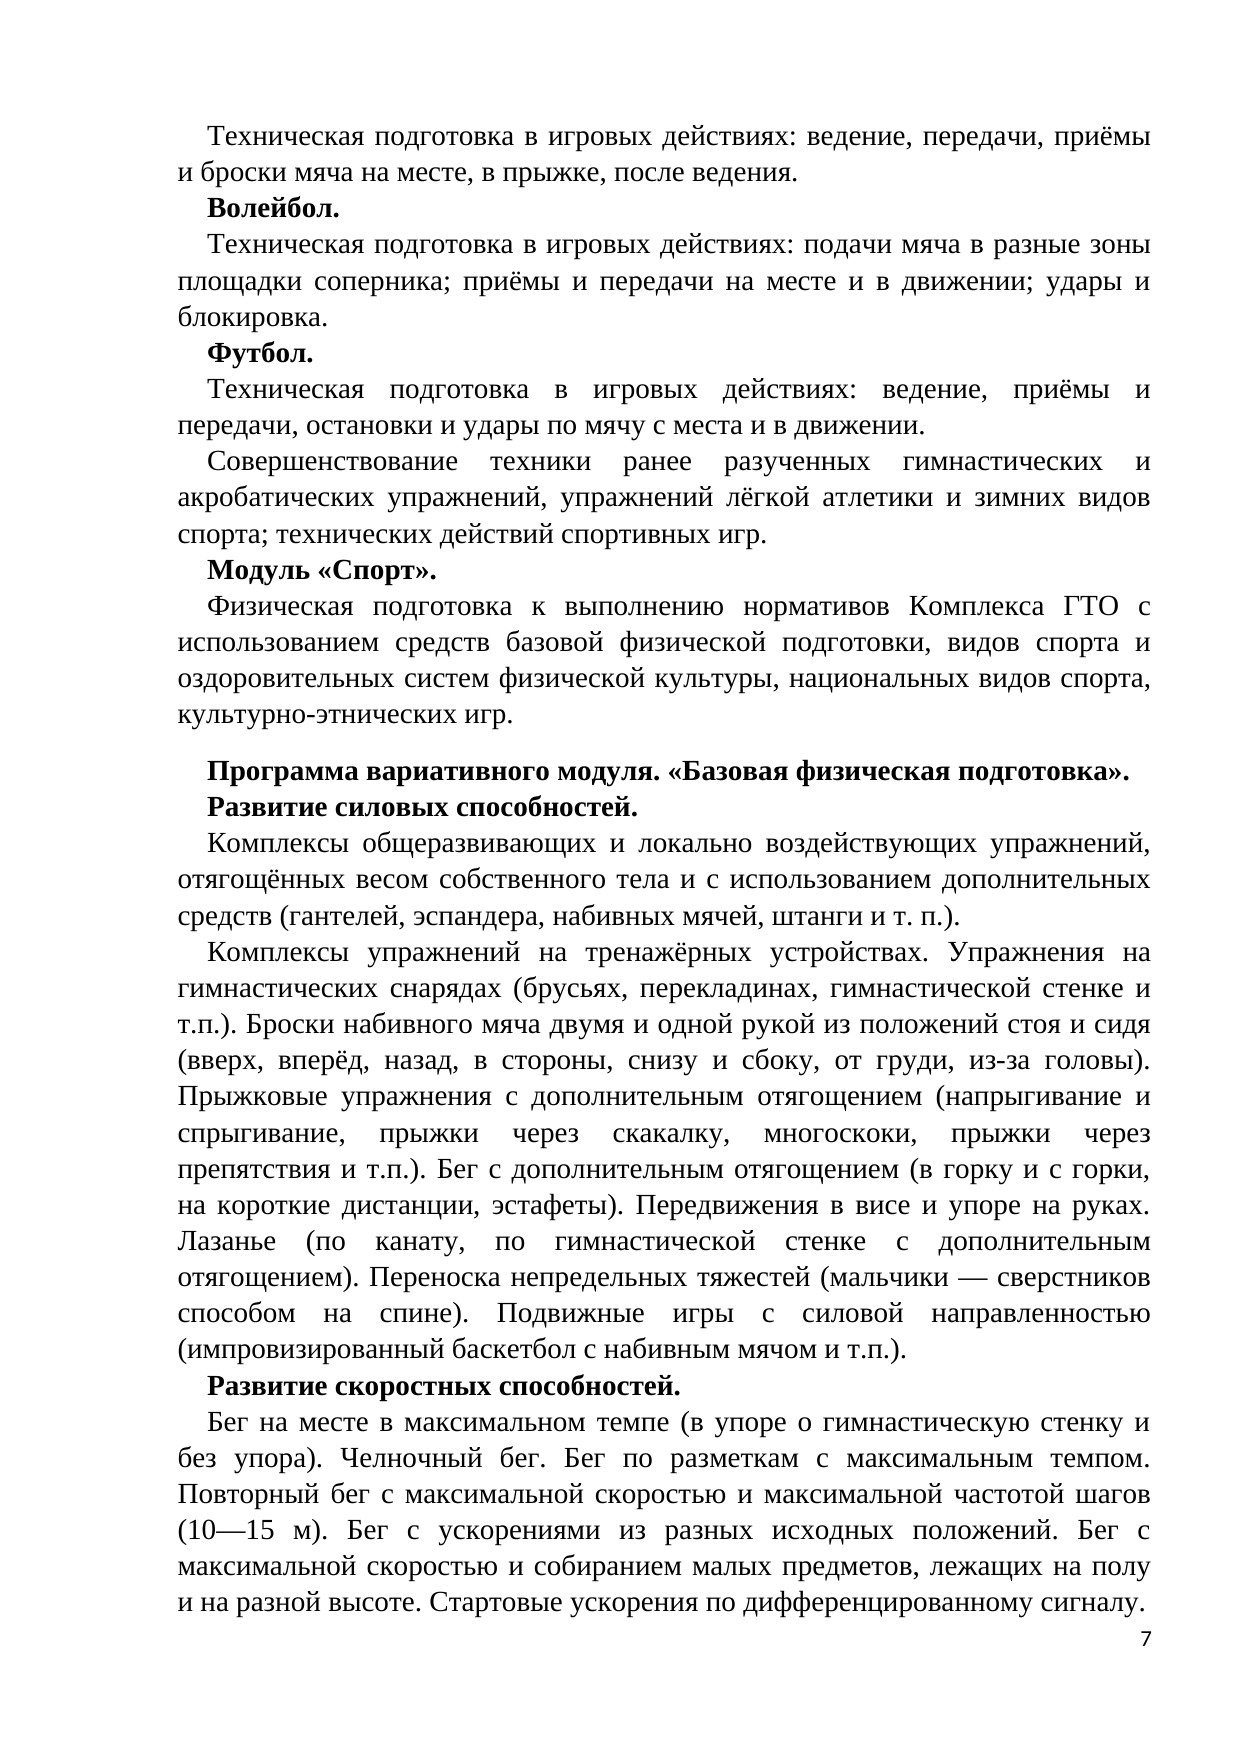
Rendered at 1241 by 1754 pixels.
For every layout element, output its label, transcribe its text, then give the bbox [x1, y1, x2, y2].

text Комплексы общеразвивающих и локально воздействующих упражнений, отягощённых весом собственного тела и с использованием дополнительных средств (гантелей, эспандера, набивных мячей, штанги и т. п.). [177, 826, 1152, 931]
text Развитие силовых способностей. [177, 789, 1152, 823]
text Техническая подготовка в игровых действиях: ведение, приёмы и передачи, остановки и удары по мячу с места и в движении. [177, 371, 1152, 441]
text Развитие скоростных способностей. [177, 1368, 1152, 1401]
text Физическая подготовка к выполнению нормативов Комплекса ГТО с использованием средств базовой физической подготовки, видов спорта и оздоровительных систем физической культуры, национальных видов спорта, культурно-этнических игр. [177, 588, 1152, 730]
text Техническая подготовка в игровых действиях: ведение, передачи, приёмы и броски мяча на месте, в прыжке, после ведения. [177, 118, 1152, 188]
text Футбол. [177, 335, 1152, 368]
text Программа вариативного модуля. «Базовая физическая подготовка». [177, 753, 1152, 787]
text Комплексы упражнений на тренажёрных устройствах. Упражнения на гимнастических снарядах (брусьях, перекладинах, гимнастической стенке и т.п.). Броски набивного мяча двумя и одной рукой из положений стоя и сидя (вверх, вперёд, назад, в стороны, снизу и сбоку, от груди, из-за головы). Прыжковые упражнения с дополнительным отягощением (напрыгивание и спрыгивание, прыжки через скакалку, многоскоки, прыжки через препятствия и т.п.). Бег с дополнительным отягощением (в горку и с горки, на короткие дистанции, эстафеты). Передвижения в висе и упоре на руках. Лазанье (по канату, по гимнастической стенке с дополнительным отягощением). Переноска непредельных тяжестей (мальчики — сверстников способом на спине). Подвижные игры с силовой направленностью (импровизированный баскетбол с набивным мячом и т.п.). [177, 934, 1152, 1365]
text Техническая подготовка в игровых действиях: подачи мяча в разные зоны площадки соперника; приёмы и передачи на месте и в движении; удары и блокировка. [177, 227, 1152, 332]
text Модуль «Спорт». [177, 552, 1152, 585]
text Бег на месте в максимальном темпе (в упоре о гимнастическую стенку и без упора). Челночный бег. Бег по разметкам с максимальным темпом. Повторный бег с максимальной скоростью и максимальной частотой шагов (10—15 м). Бег с ускорениями из разных исходных положений. Бег с максимальной скоростью и собиранием малых предметов, лежащих на полу и на разной высоте. Стартовые ускорения по дифференцированному сигналу. [177, 1404, 1152, 1618]
text Волейбол. [177, 190, 1152, 224]
text Совершенствование техники ранее разученных гимнастических и акробатических упражнений, упражнений лёгкой атлетики и зимних видов спорта; технических действий спортивных игр. [177, 443, 1152, 549]
